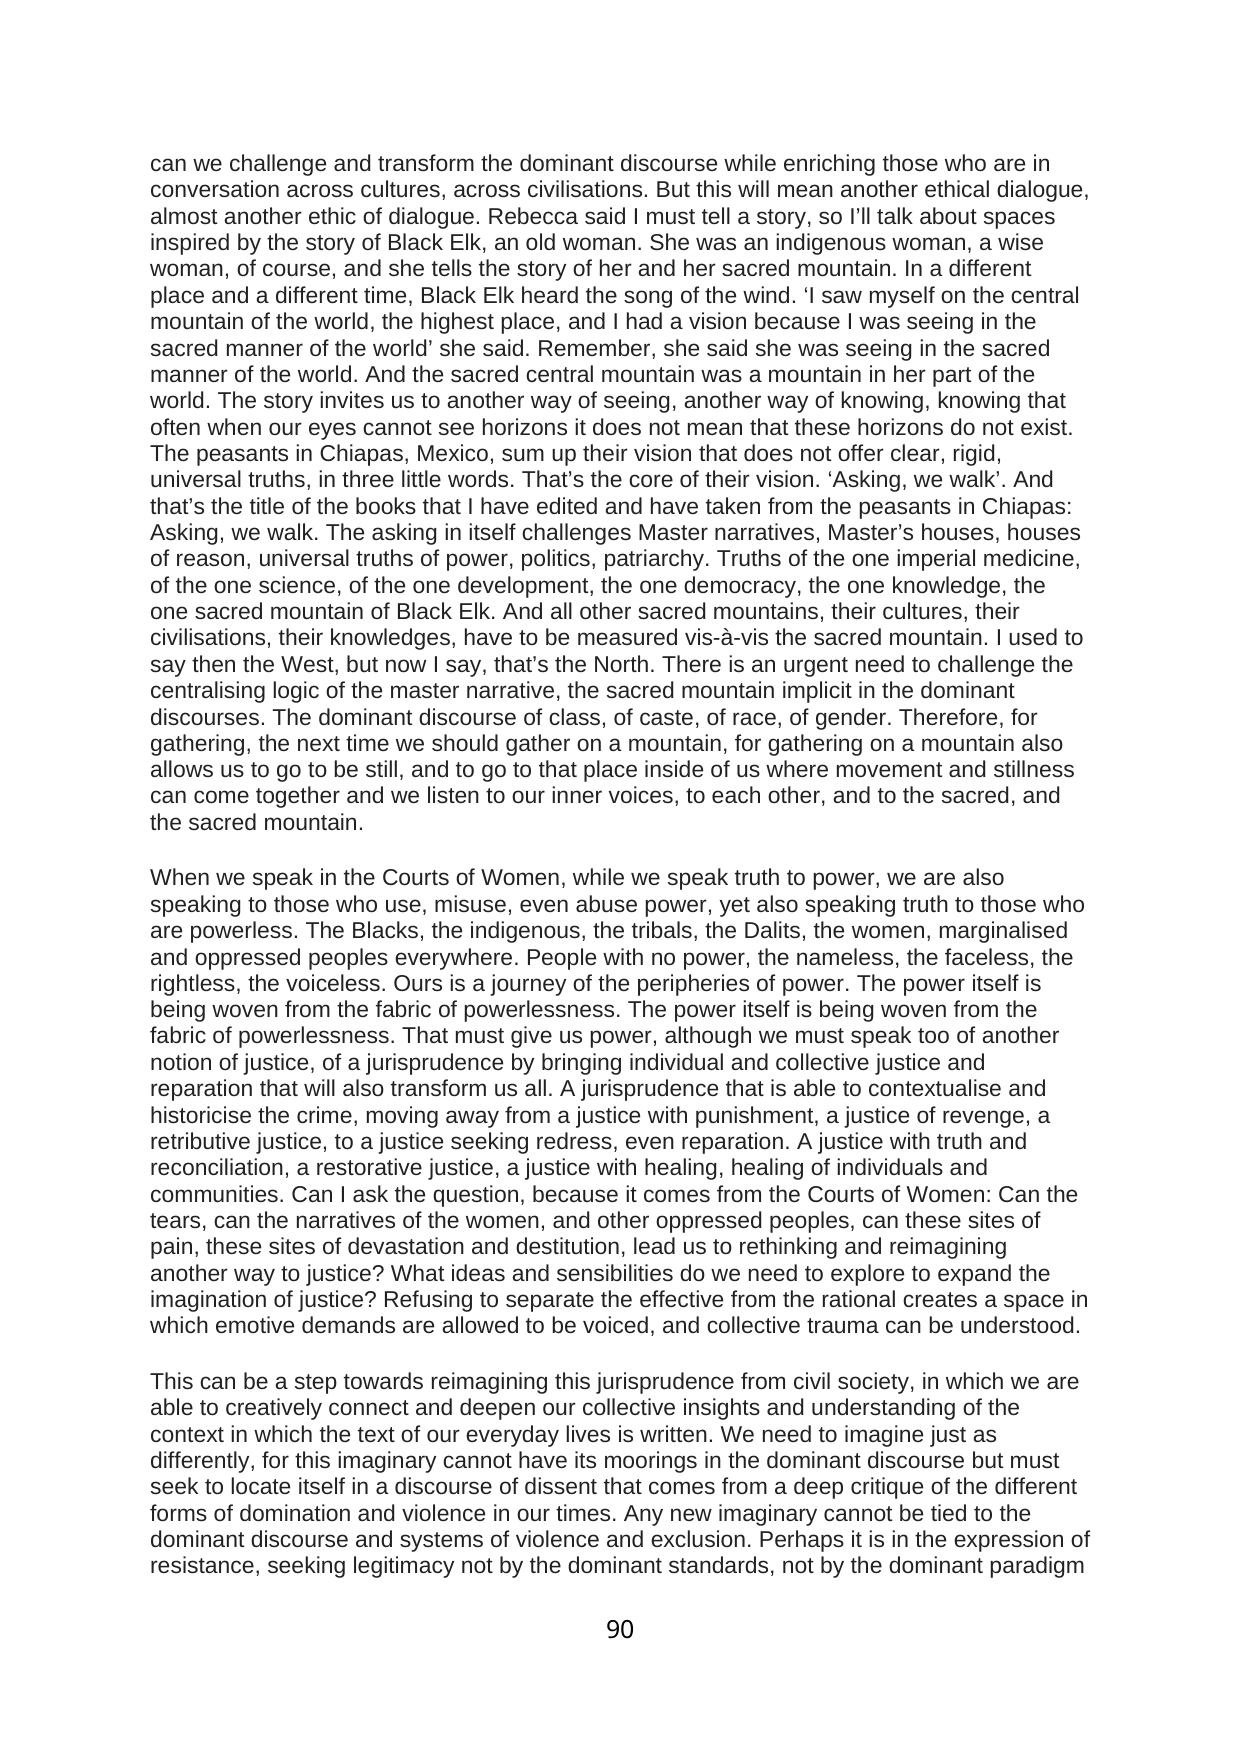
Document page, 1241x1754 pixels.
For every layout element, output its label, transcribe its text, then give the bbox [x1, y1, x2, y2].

text When we speak in the Courts of Women, while we speak truth to power, we are also speaking to those who use, misuse, even abuse power, yet also speaking truth to those who are powerless. The Blacks, the indigenous, the tribals, the Dalits, the women, marginalised and oppressed peoples everywhere. People with no power, the nameless, the faceless, the rightless, the voiceless. Ours is a journey of the peripheries of power. The power itself is being woven from the fabric of powerlessness. The power itself is being woven from the fabric of powerlessness. That must give us power, although we must speak too of another notion of justice, of a jurisprudence by bringing individual and collective justice and reparation that will also transform us all. A jurisprudence that is able to contextualise and historicise the crime, moving away from a justice with punishment, a justice of revenge, a retributive justice, to a justice seeking redress, even reparation. A justice with truth and reconciliation, a restorative justice, a justice with healing, healing of individuals and communities. Can I ask the question, because it comes from the Courts of Women: Can the tears, can the narratives of the women, and other oppressed peoples, can these sites of pain, these sites of devastation and destitution, lead us to rethinking and reimagining another way to justice? What ideas and sensibilities do we need to explore to expand the imagination of justice? Refusing to separate the effective from the rational creates a space in which emotive demands are allowed to be voiced, and collective trauma can be understood. [150, 864, 1090, 1339]
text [150, 150, 1090, 835]
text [150, 1368, 1090, 1579]
